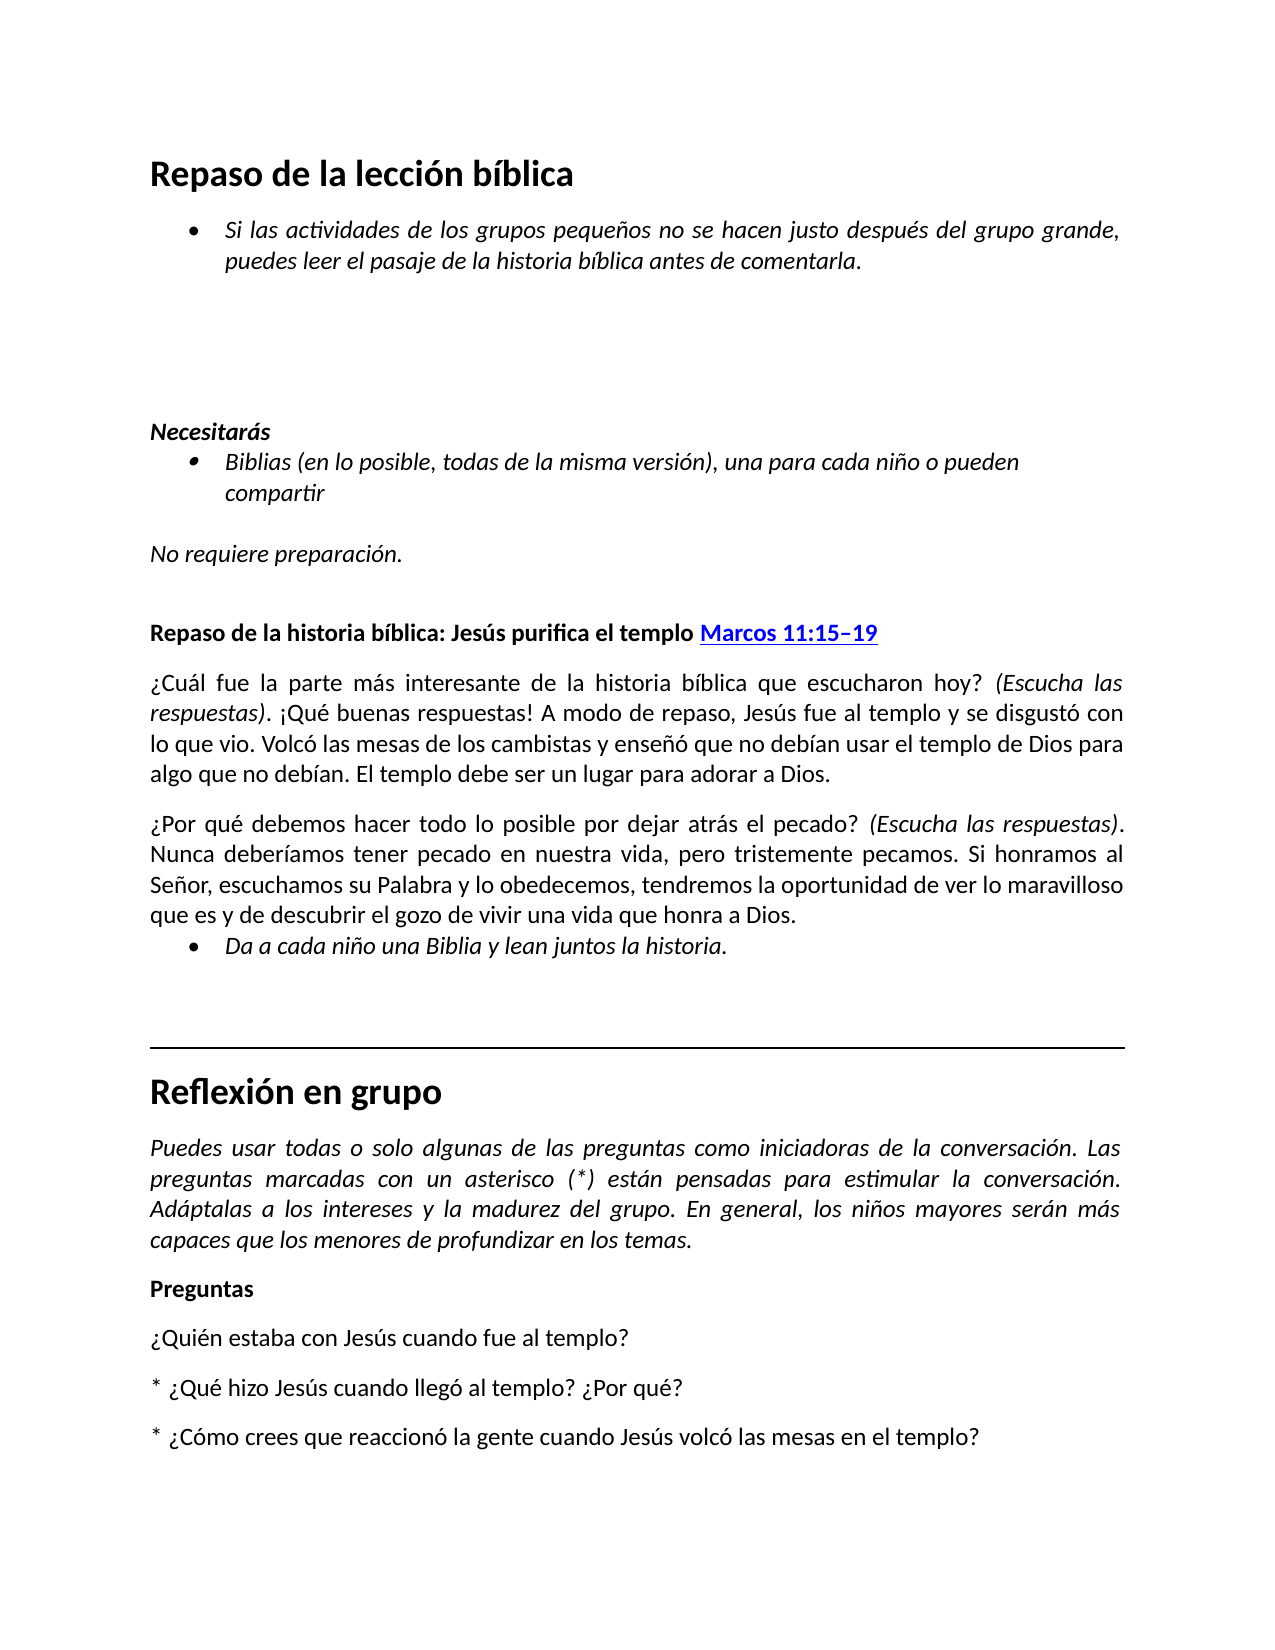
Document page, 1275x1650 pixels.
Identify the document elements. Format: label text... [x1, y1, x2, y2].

text Puedes usar todas o solo algunas de las preguntas como iniciadoras de la conversación. Las preguntas marcadas con un asterisco (*) están pensadas para estimular la conversación. Adáptalas a los intereses y la madurez del grupo. En general, los niños mayores serán más capaces que los menores de profundizar en los temas. [150, 1132, 1125, 1254]
text Reflexión en grupo [150, 1068, 1125, 1114]
text ¿Cuál fue la parte más interesante de la historia bíblica que escucharon hoy? (Escucha las respuestas). ¡Qué buenas respuestas! A modo de repaso, Jesús fue al templo y se disgustó con lo que vio. Volcó las mesas de los cambistas y enseñó que no debían usar el templo de Dios para algo que no debían. El templo debe ser un lugar para adorar a Dios. [150, 667, 1125, 789]
text ¿Por qué debemos hacer todo lo posible por dejar atrás el pecado? (Escucha las respuestas). Nunca deberíamos tener pecado en nuestra vida, pero tristemente pecamos. Si honramos al Señor, escuchamos su Palabra y lo obedecemos, tendremos la oportunidad de ver lo maravilloso que es y de descubrir el gozo de vivir una vida que honra a Dios. [150, 808, 1125, 930]
table_header Necesitarás Biblias (en lo posible, todas de la misma versión), una para cada niño o pueden compartir No requiere preparación. [150, 276, 1050, 599]
text * ¿Qué hizo Jesús cuando llegó al templo? ¿Por qué? [150, 1372, 1125, 1402]
text * ¿Cómo crees que reaccionó la gente cuando Jesús volcó las mesas en el templo? [150, 1421, 1125, 1452]
text Repaso de la lección bíblica [150, 150, 1125, 196]
text • Da a cada niño una Biblia y lean juntos la historia. [187, 930, 1125, 960]
text Repaso de la historia bíblica: Jesús purifica el templo Marcos 11:15–19 [150, 618, 1125, 648]
text Preguntas [150, 1273, 1125, 1304]
text • Si las actividades de los grupos pequeños no se hacen justo después del grupo grande, puedes leer el pasaje de la historia bíblica antes de comentarla. [187, 214, 1125, 276]
text ¿Quién estaba con Jesús cuando fue al templo? [150, 1323, 1125, 1353]
